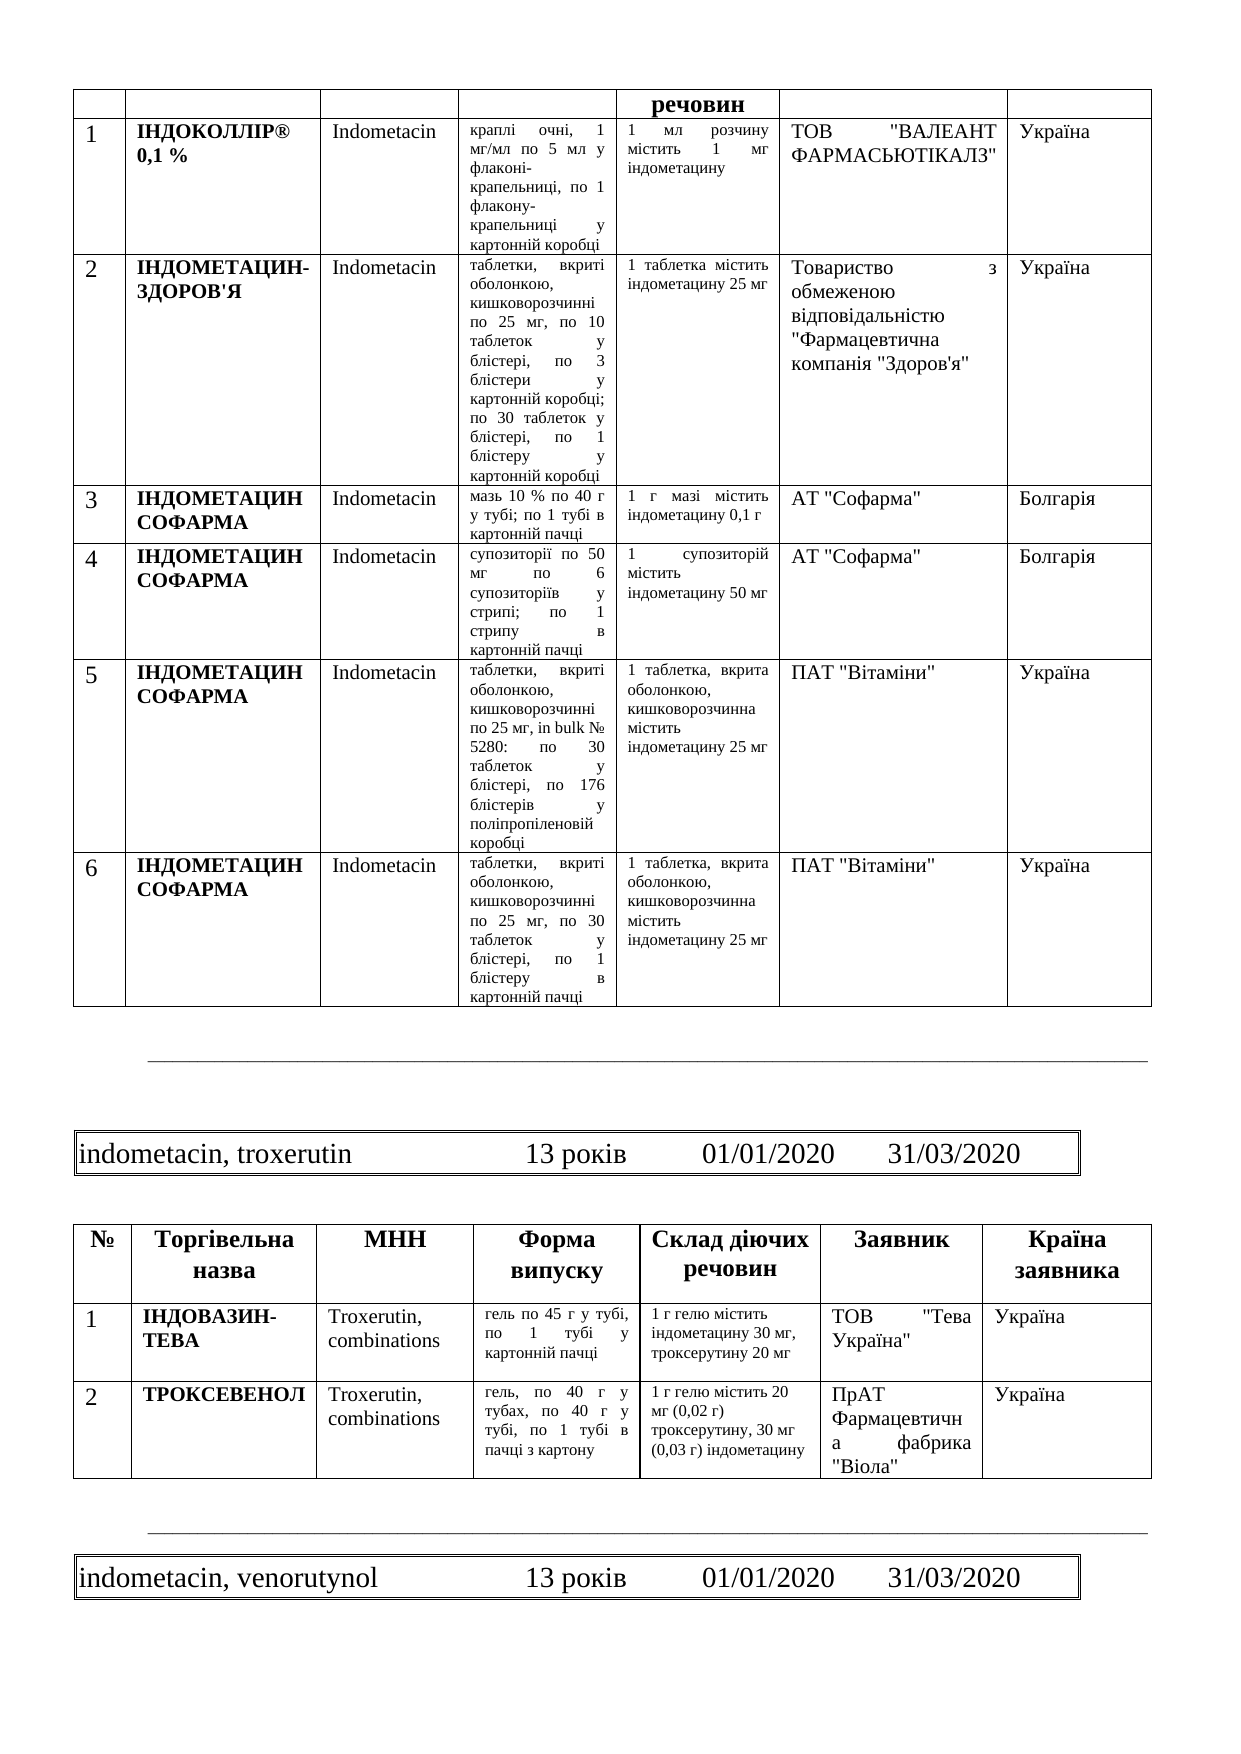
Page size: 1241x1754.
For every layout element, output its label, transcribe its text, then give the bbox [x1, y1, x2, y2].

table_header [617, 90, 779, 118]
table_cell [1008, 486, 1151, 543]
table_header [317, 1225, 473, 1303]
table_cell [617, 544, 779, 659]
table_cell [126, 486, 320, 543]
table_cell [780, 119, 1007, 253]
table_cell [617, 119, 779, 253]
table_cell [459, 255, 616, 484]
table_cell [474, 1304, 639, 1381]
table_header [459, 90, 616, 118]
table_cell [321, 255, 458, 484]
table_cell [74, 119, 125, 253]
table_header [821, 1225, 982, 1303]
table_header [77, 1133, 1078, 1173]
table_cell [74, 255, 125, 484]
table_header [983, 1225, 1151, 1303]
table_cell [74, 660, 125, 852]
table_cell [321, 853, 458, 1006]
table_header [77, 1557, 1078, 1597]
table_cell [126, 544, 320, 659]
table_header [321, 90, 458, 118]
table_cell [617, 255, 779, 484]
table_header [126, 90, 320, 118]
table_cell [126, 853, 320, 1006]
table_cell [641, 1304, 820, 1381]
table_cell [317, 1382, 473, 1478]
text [148, 1516, 1152, 1536]
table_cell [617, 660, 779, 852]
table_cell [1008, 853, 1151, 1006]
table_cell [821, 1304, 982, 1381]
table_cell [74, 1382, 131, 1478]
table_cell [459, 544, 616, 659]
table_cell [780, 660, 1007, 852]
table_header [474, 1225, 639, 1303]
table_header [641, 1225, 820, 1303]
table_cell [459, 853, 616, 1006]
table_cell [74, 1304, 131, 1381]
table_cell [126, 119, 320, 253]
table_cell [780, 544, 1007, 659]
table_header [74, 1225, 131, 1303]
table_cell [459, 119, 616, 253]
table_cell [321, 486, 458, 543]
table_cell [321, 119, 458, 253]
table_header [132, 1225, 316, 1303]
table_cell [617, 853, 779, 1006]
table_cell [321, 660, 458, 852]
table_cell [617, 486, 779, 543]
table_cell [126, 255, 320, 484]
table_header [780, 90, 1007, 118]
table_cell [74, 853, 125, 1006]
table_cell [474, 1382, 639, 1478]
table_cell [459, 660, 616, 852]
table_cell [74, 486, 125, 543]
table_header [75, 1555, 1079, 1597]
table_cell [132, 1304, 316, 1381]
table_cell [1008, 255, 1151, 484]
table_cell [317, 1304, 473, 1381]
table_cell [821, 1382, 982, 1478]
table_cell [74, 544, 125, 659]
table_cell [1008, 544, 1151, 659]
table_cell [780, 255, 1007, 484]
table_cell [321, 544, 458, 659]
text ________________________________________________________________________________________________________________________ [148, 1044, 1152, 1064]
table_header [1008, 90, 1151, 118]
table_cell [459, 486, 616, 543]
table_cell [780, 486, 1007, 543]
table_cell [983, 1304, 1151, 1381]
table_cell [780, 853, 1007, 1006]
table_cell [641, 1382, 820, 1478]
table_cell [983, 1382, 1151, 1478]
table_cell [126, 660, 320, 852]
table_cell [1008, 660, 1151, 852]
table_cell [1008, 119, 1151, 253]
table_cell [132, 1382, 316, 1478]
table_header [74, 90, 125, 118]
